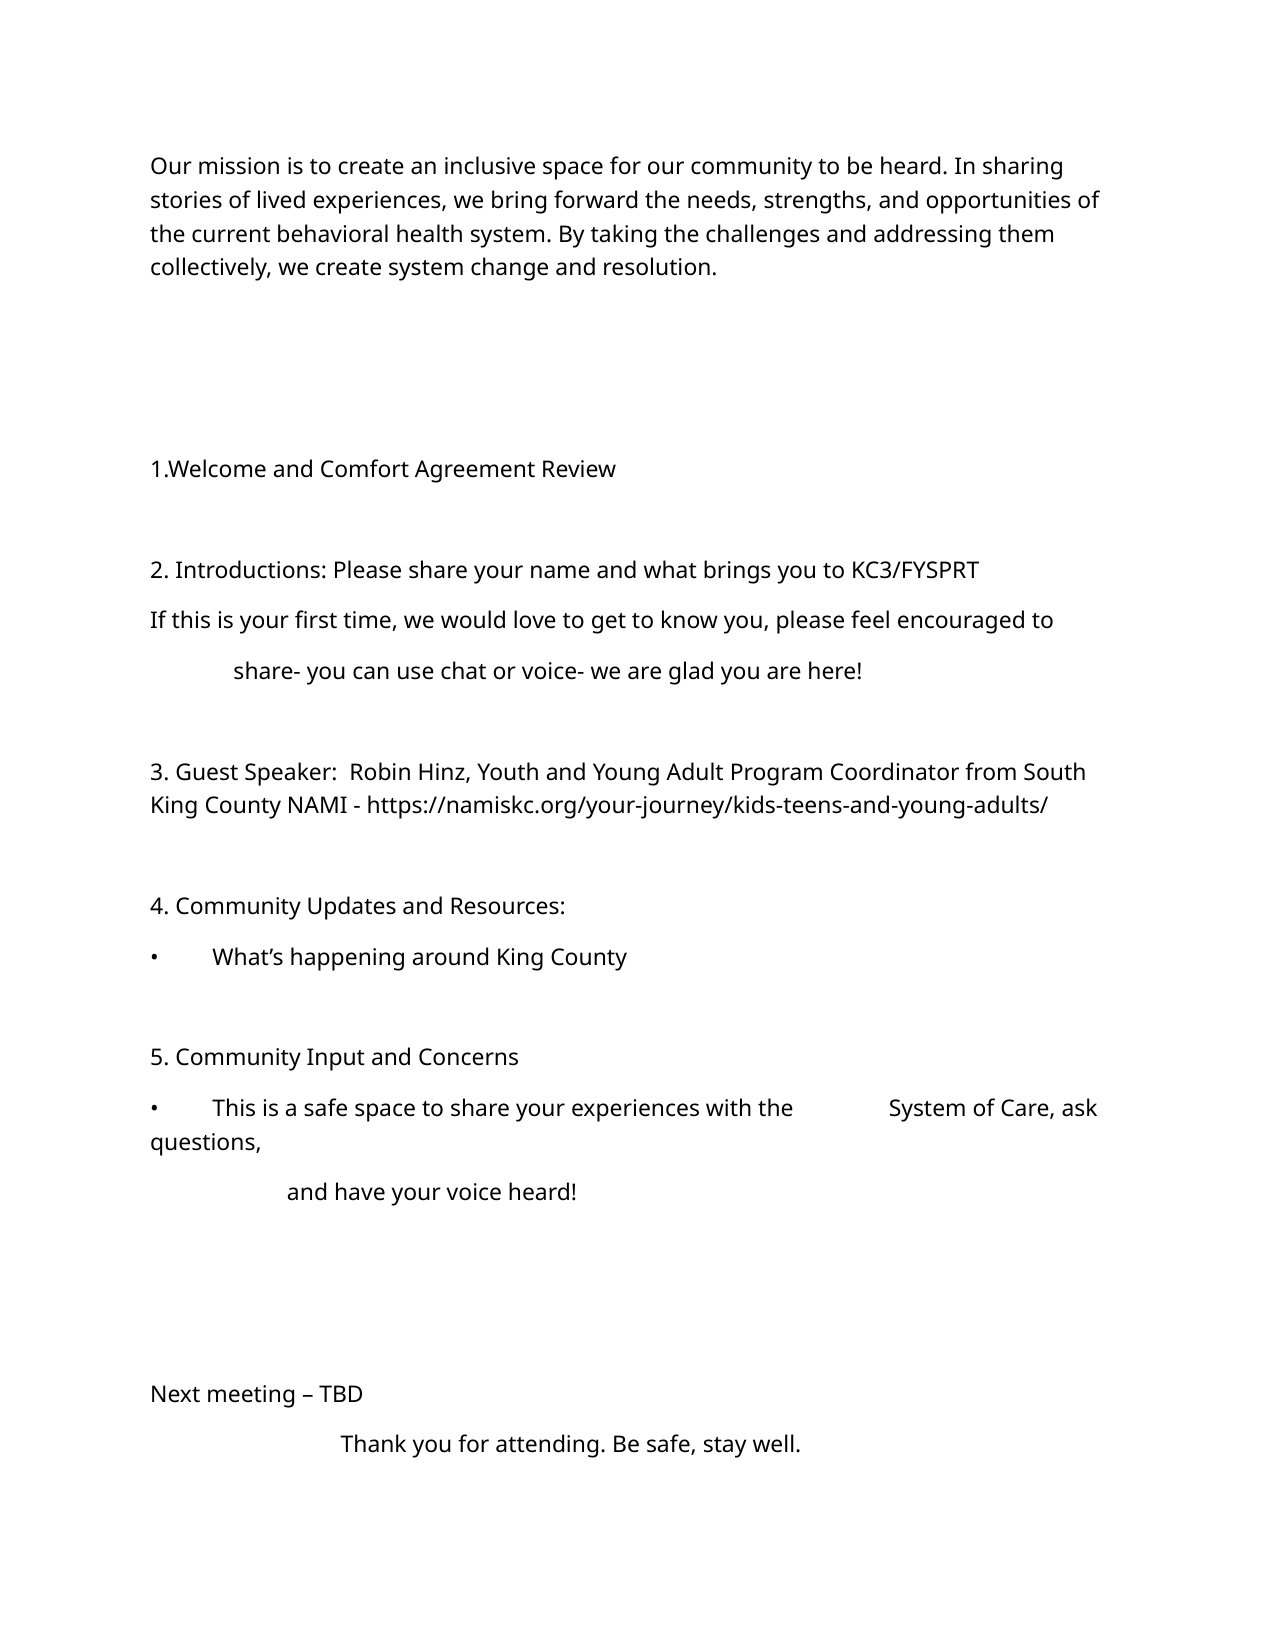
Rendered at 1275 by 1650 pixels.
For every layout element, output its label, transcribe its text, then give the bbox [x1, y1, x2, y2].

text • This is a safe space to share your experiences with the System of Care, ask questions, [150, 1092, 1125, 1157]
text 4. Community Updates and Resources: [150, 890, 1125, 921]
text If this is your first time, we would love to get to know you, please feel encouraged to [150, 604, 1125, 635]
text Our mission is to create an inclusive space for our community to be heard. In sharing stories of lived experiences, we bring forward the needs, strengths, and opportunities of the current behavioral health system. By taking the challenges and addressing them collectively, we create system change and resolution. [150, 150, 1125, 282]
text 1.Welcome and Comfort Agreement Review [150, 453, 1125, 484]
text Next meeting – TBD [150, 1377, 1125, 1409]
text 3. Guest Speaker: Robin Hinz, Youth and Young Adult Program Coordinator from South King County NAMI - https://namiskc.org/your-journey/kids-teens-and-young-adults/ [150, 755, 1125, 820]
text Thank you for attending. Be safe, stay well. [150, 1428, 1125, 1459]
text 2. Introductions: Please share your name and what brings you to KC3/FYSPRT [150, 554, 1125, 585]
text 5. Community Input and Concerns [150, 1041, 1125, 1072]
text • What’s happening around King County [150, 940, 1125, 972]
text share- you can use chat or voice- we are glad you are here! [150, 654, 1125, 686]
text and have your voice heard! [150, 1176, 1125, 1207]
